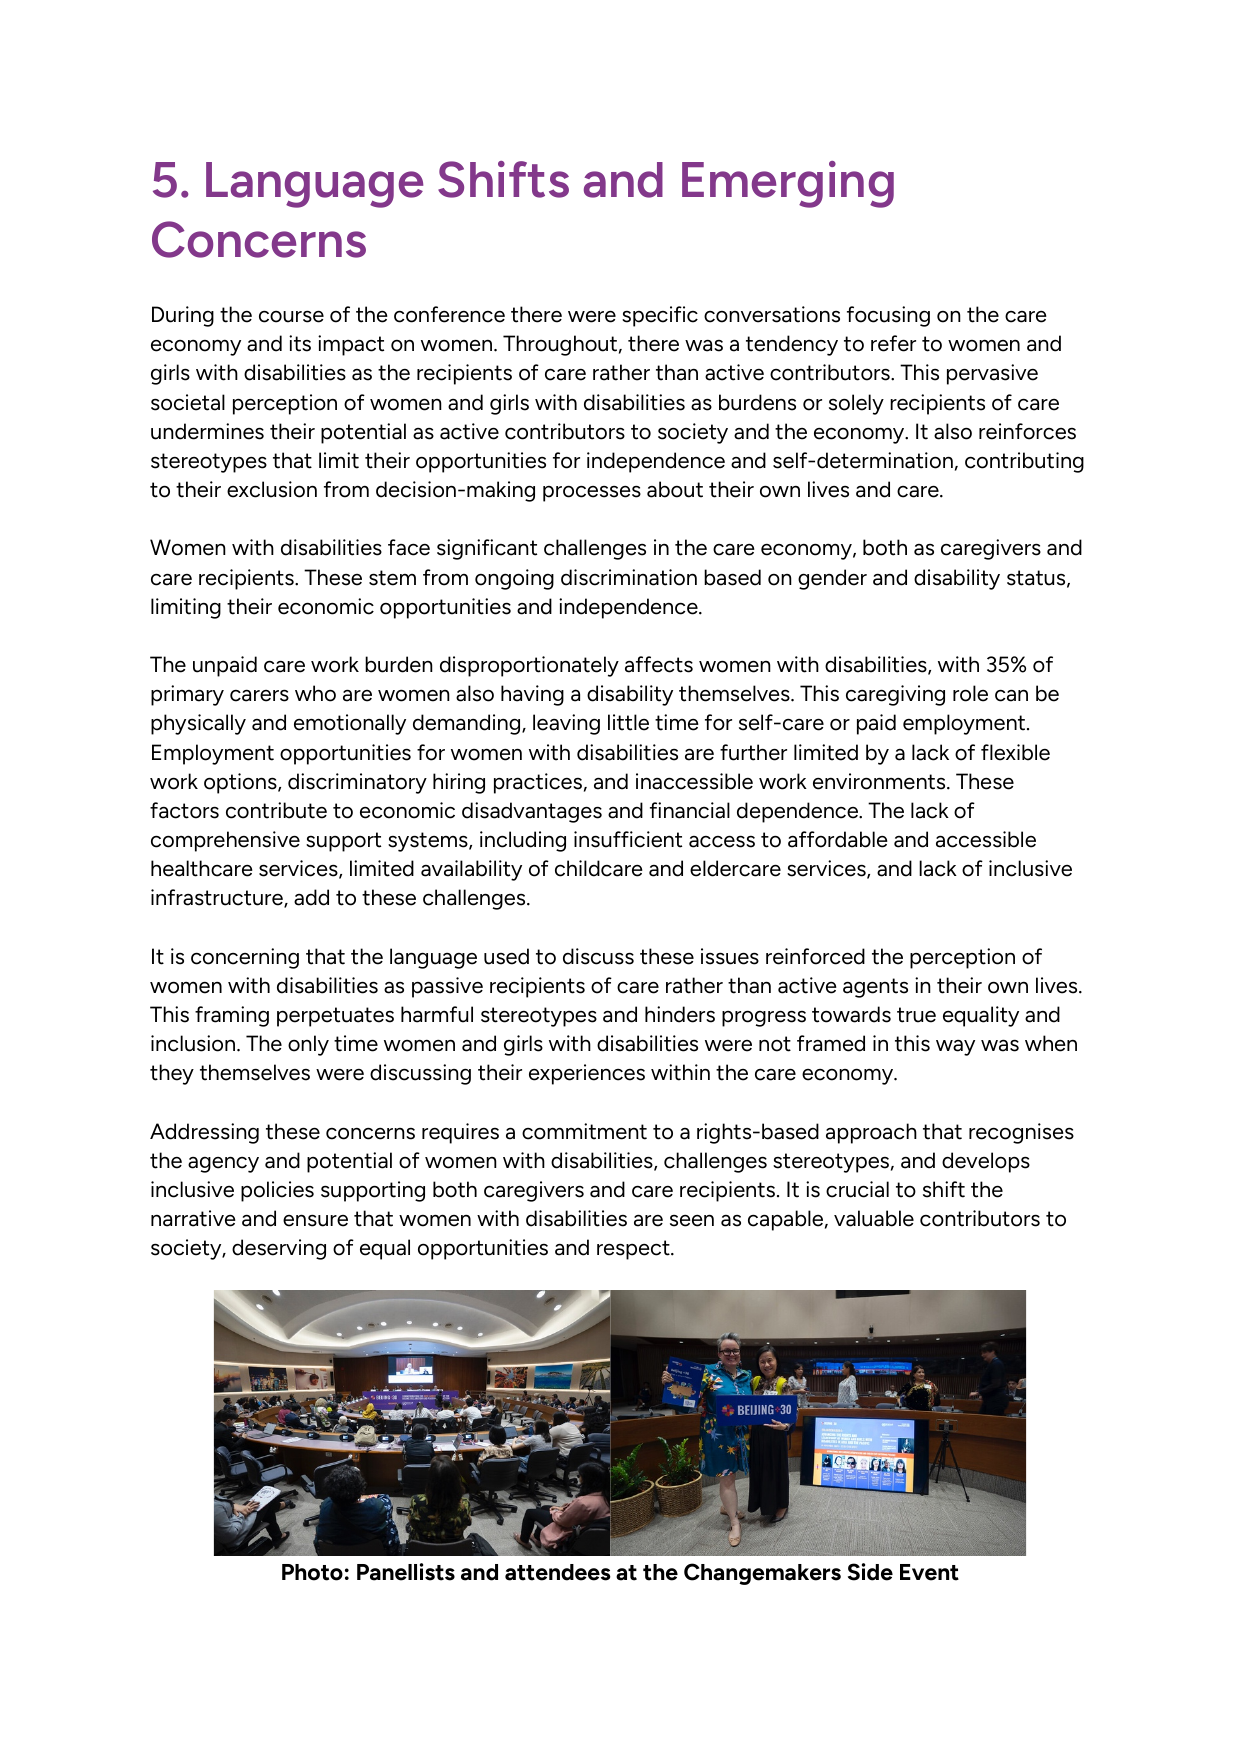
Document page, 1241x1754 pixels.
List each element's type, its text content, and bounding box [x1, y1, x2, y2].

list During the course of the conference there were specific conversations focusing on the care economy and its impact on women. Throughout, there was a tendency to refer to women and girls with disabilities as the recipients of care rather than active contributors. This pervasive societal perception of women and girls with disabilities as burdens or solely recipients of care undermines their potential as active contributors to society and the economy. It also reinforces stereotypes that limit their opportunities for independence and self-determination, contributing to their exclusion from decision-making processes about their own lives and care. [150, 299, 1090, 503]
list Photo: Panellists and attendees at the Changemakers Side Event [150, 1559, 1090, 1586]
list The unpaid care work burden disproportionately affects women with disabilities, with 35% of primary carers who are women also having a disability themselves. This caregiving role can be physically and emotionally demanding, leaving little time for self-care or paid employment. Employment opportunities for women with disabilities are further limited by a lack of flexible work options, discriminatory hiring practices, and inaccessible work environments. These factors contribute to economic disadvantages and financial dependence. The lack of comprehensive support systems, including insufficient access to affordable and accessible healthcare services, limited availability of childcare and eldercare services, and lack of inclusive infrastructure, add to these challenges. [150, 649, 1090, 911]
subtitle 5. Language Shifts and Emerging Concerns [150, 150, 1090, 270]
picture [213, 1290, 1027, 1556]
list It is concerning that the language used to discuss these issues reinforced the perception of women with disabilities as passive recipients of care rather than active agents in their own lives. This framing perpetuates harmful stereotypes and hinders progress towards true equality and inclusion. The only time women and girls with disabilities were not framed in this way was when they themselves were discussing their experiences within the care economy. [150, 940, 1090, 1086]
list Women with disabilities face significant challenges in the care economy, both as caregivers and care recipients. These stem from ongoing discrimination based on gender and disability status, limiting their economic opportunities and independence. [150, 532, 1090, 619]
list Addressing these concerns requires a commitment to a rights-based approach that recognises the agency and potential of women with disabilities, challenges stereotypes, and develops inclusive policies supporting both caregivers and care recipients. It is crucial to shift the narrative and ensure that women with disabilities are seen as capable, valuable contributors to society, deserving of equal opportunities and respect. [150, 1115, 1090, 1261]
